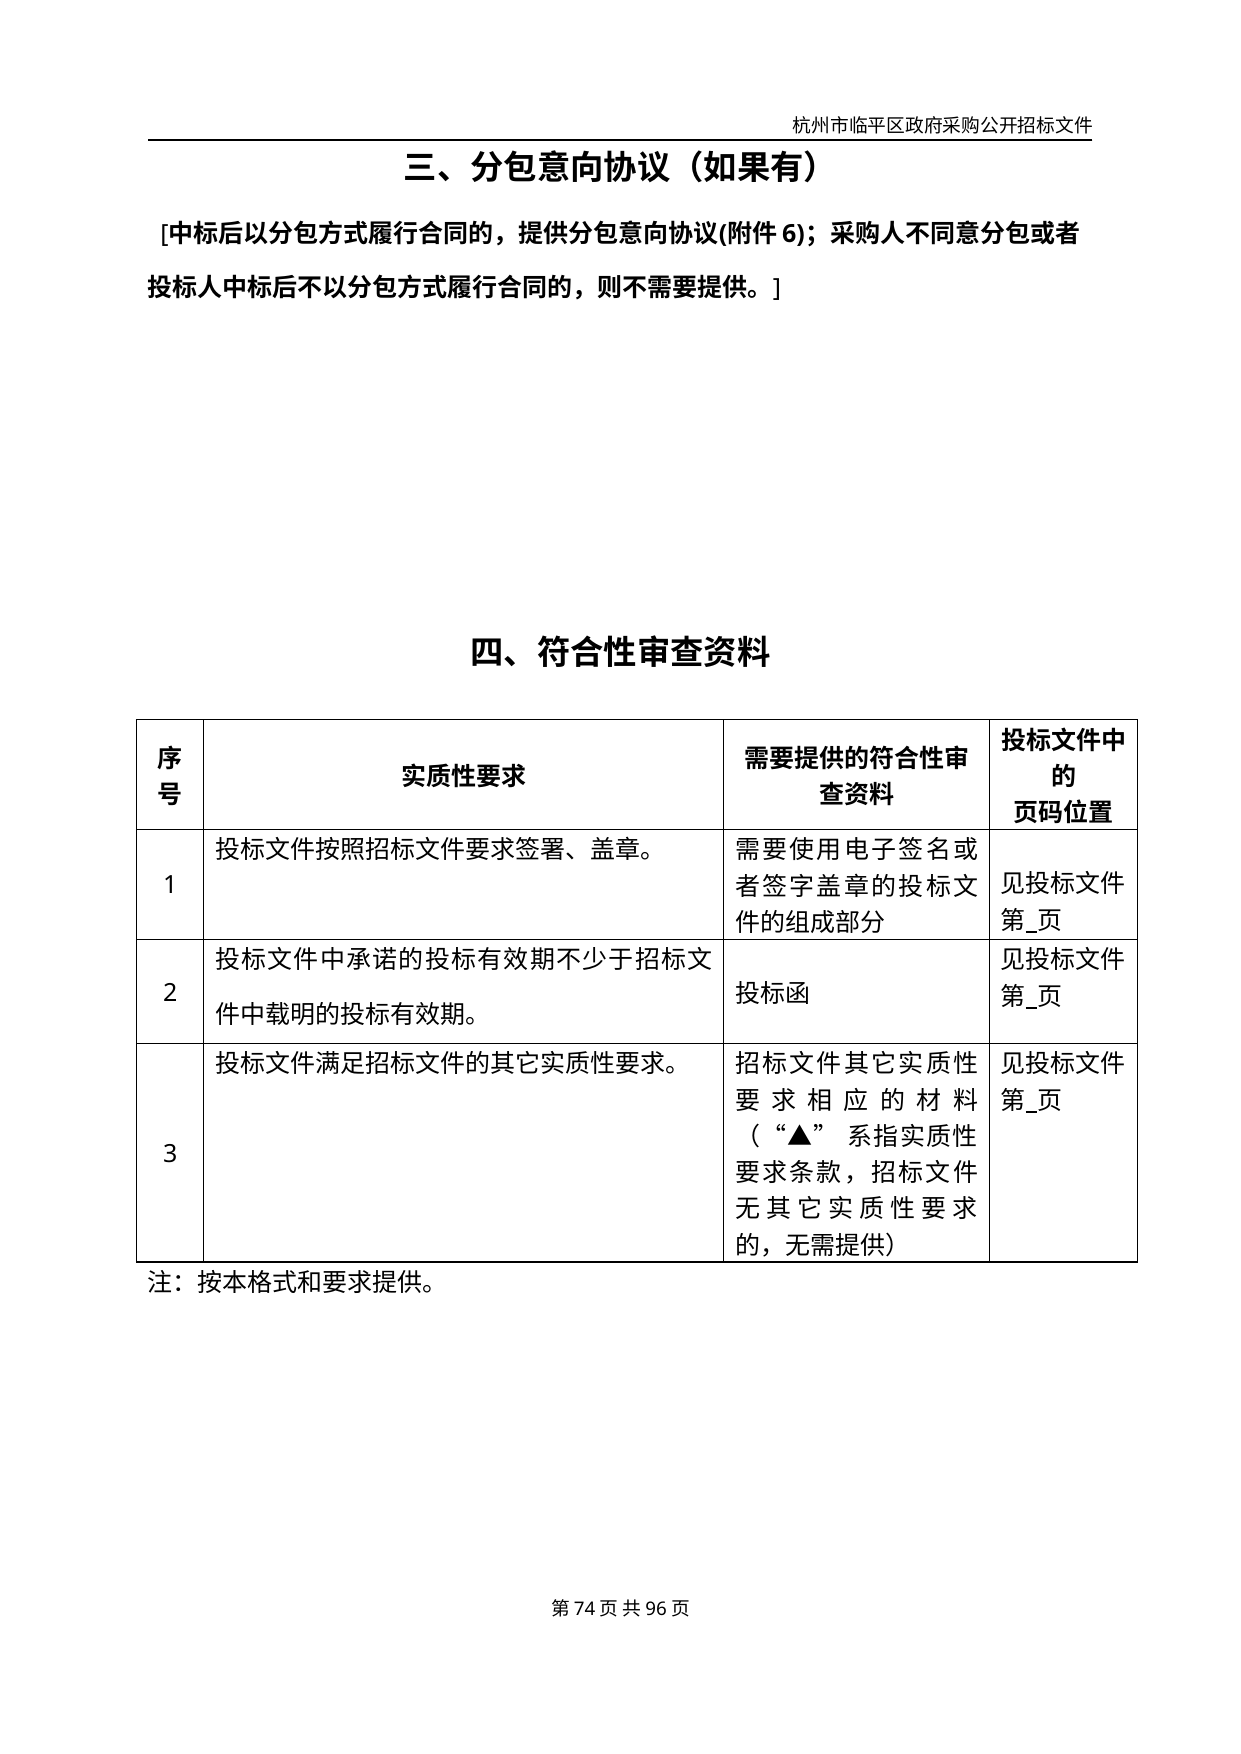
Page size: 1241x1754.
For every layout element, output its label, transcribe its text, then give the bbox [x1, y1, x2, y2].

table_cell 3 [137, 1044, 203, 1261]
table_cell 投标函 [724, 940, 989, 1043]
table_header 序号 [137, 720, 203, 829]
table_header 实质性要求 [204, 720, 723, 829]
table_cell 2 [137, 940, 203, 1043]
table_cell 投标文件满足招标文件的其它实质性要求。 [204, 1044, 723, 1261]
table_cell 见投标文件第 页 [990, 940, 1137, 1043]
table_cell 投标文件中承诺的投标有效期不少于招标文件中载明的投标有效期。 [204, 940, 723, 1043]
table_header 需要提供的符合性审查资料 [724, 720, 989, 829]
table_cell 见投标文件第 页 [990, 1044, 1137, 1261]
table_cell 需要使用电子签名或者签字盖章的投标文件的组成部分 [724, 830, 989, 939]
text 三、分包意向协议（如果有） [148, 141, 1092, 189]
text 注：按本格式和要求提供。 [148, 1263, 1049, 1299]
table_cell 见投标文件 第 页 [990, 830, 1137, 939]
table_header 投标文件中的 页码位置 [990, 720, 1137, 829]
table_cell 招标文件其它实质性要求相应的材料（“▲” 系指实质性要求条款，招标文件无其它实质性要求的，无需提供） [724, 1044, 989, 1261]
text [中标后以分包方式履行合同的，提供分包意向协议(附件6)；采购人不同意分包或者投标人中标后不以分包方式履行合同的，则不需要提供。] [148, 213, 1092, 304]
table_cell 投标文件按照招标文件要求签署、盖章。 [204, 830, 723, 939]
table_cell 1 [137, 830, 203, 939]
text 四、符合性审查资料 [148, 625, 1092, 674]
